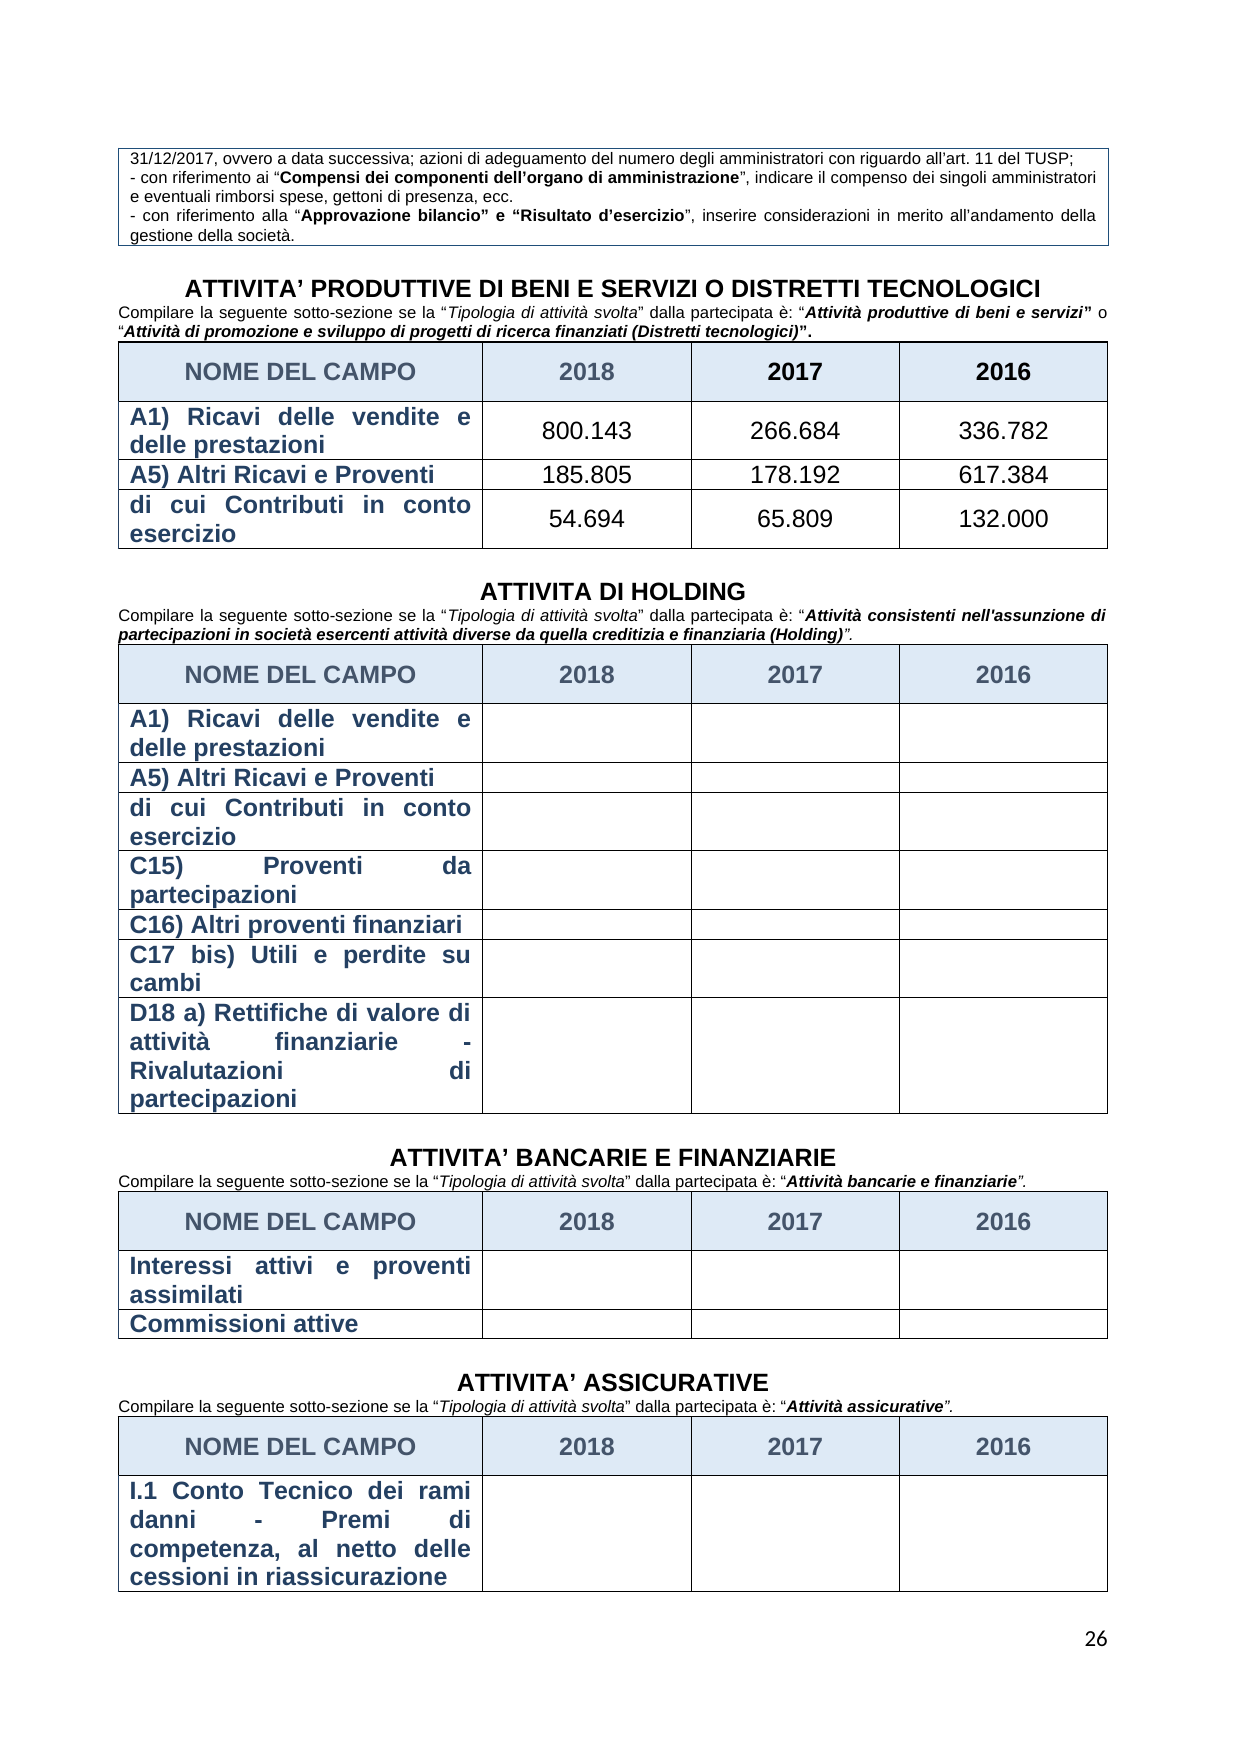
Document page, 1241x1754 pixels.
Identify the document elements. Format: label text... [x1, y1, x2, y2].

table_cell [900, 910, 1107, 938]
table_cell A5) Altri Ricavi e Proventi [119, 460, 482, 489]
table_cell [483, 1476, 691, 1591]
table_header 2017 [692, 1192, 899, 1250]
table_cell [900, 1476, 1107, 1591]
table_cell 617.384 [900, 460, 1107, 489]
table_cell A1) Ricavi delle vendite e delle prestazioni [119, 704, 482, 762]
table_header 2016 [900, 343, 1107, 401]
table_header 2018 [483, 1192, 691, 1250]
table_cell C16) Altri proventi finanziari [119, 910, 482, 938]
table_cell [483, 763, 691, 792]
table_cell [483, 1310, 691, 1338]
table_cell [483, 704, 691, 762]
table_cell [483, 940, 691, 997]
table_cell [483, 998, 691, 1113]
table_cell [483, 1251, 691, 1308]
table_cell [900, 1251, 1107, 1308]
table_cell [483, 910, 691, 938]
table_cell [692, 704, 899, 762]
table_header 2017 [692, 1417, 899, 1475]
table_cell [900, 851, 1107, 909]
text ATTIVITA’ PRODUTTIVE DI BENI E SERVIZI O DISTRETTI TECNOLOGICI [118, 274, 1107, 303]
table_header 2017 [692, 343, 899, 401]
table_cell [900, 998, 1107, 1113]
table_cell 54.694 [483, 490, 691, 547]
table_cell Interessi attivi e proventi assimilati [119, 1251, 482, 1308]
table_cell [692, 793, 899, 850]
table_header 2017 [692, 645, 899, 703]
table_cell 178.192 [692, 460, 899, 489]
table_header 2018 [483, 343, 691, 401]
table_cell 185.805 [483, 460, 691, 489]
table_cell [692, 1251, 899, 1308]
table_cell [692, 910, 899, 938]
table_cell [692, 998, 899, 1113]
table_cell [900, 1310, 1107, 1338]
table_header 2016 [900, 1417, 1107, 1475]
table_cell C17 bis) Utili e perdite su cambi [119, 940, 482, 997]
table_cell [692, 1476, 899, 1591]
table_header 2018 [483, 1417, 691, 1475]
table_cell [692, 940, 899, 997]
table_cell di cui Contributi in conto esercizio [119, 490, 482, 547]
table_cell A1) Ricavi delle vendite e delle prestazioni [119, 402, 482, 459]
table_cell 65.809 [692, 490, 899, 547]
table_header NOME DEL CAMPO [119, 343, 482, 401]
table_header NOME DEL CAMPO [119, 1192, 482, 1250]
table_cell [900, 940, 1107, 997]
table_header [119, 149, 1108, 244]
table_cell [900, 763, 1107, 792]
table_cell D18 a) Rettifiche di valore di attività finanziarie - Rivalutazioni di partecipazioni [119, 998, 482, 1113]
table_cell 800.143 [483, 402, 691, 459]
table_cell [692, 763, 899, 792]
table_header NOME DEL CAMPO [119, 1417, 482, 1475]
table_cell 266.684 [692, 402, 899, 459]
text ATTIVITA’ BANCARIE E FINANZIARIE [118, 1143, 1107, 1172]
text Compilare la seguente sotto-sezione se la “Tipologia di attività svolta” dalla partecipata è: “Attività bancarie e finanziarie”. [118, 1172, 1107, 1191]
table_header 2016 [900, 1192, 1107, 1250]
table_header NOME DEL CAMPO [119, 645, 482, 703]
table_cell [483, 851, 691, 909]
table_header 2018 [483, 645, 691, 703]
table_cell [900, 704, 1107, 762]
table_cell [692, 1310, 899, 1338]
table_cell Commissioni attive [119, 1310, 482, 1338]
table_cell C15) Proventi da partecipazioni [119, 851, 482, 909]
table_header 2016 [900, 645, 1107, 703]
table_cell [692, 851, 899, 909]
table_cell [900, 793, 1107, 850]
text Compilare la seguente sotto-sezione se la “Tipologia di attività svolta” dalla partecipata è: “Attività produttive di beni e servizi” o “Attività di promozione e sviluppo di progetti di ricerca finanziati (Distretti tecnologici)”. [118, 303, 1107, 341]
text Compilare la seguente sotto-sezione se la “Tipologia di attività svolta” dalla partecipata è: “Attività assicurative”. [118, 1397, 1107, 1416]
table_cell 132.000 [900, 490, 1107, 547]
text ATTIVITA’ ASSICURATIVE [118, 1368, 1107, 1397]
table_cell 336.782 [900, 402, 1107, 459]
text ATTIVITA DI HOLDING [118, 577, 1107, 606]
table_cell di cui Contributi in conto esercizio [119, 793, 482, 850]
table_cell A5) Altri Ricavi e Proventi [119, 763, 482, 792]
text Compilare la seguente sotto-sezione se la “Tipologia di attività svolta” dalla partecipata è: “Attività consistenti nell'assunzione di partecipazioni in società esercenti attività diverse da quella creditizia e finanziaria (Holding)”. [118, 606, 1107, 644]
table_cell [483, 793, 691, 850]
table_cell I.1 Conto Tecnico dei rami danni - Premi di competenza, al netto delle cessioni in riassicurazione [119, 1476, 482, 1591]
